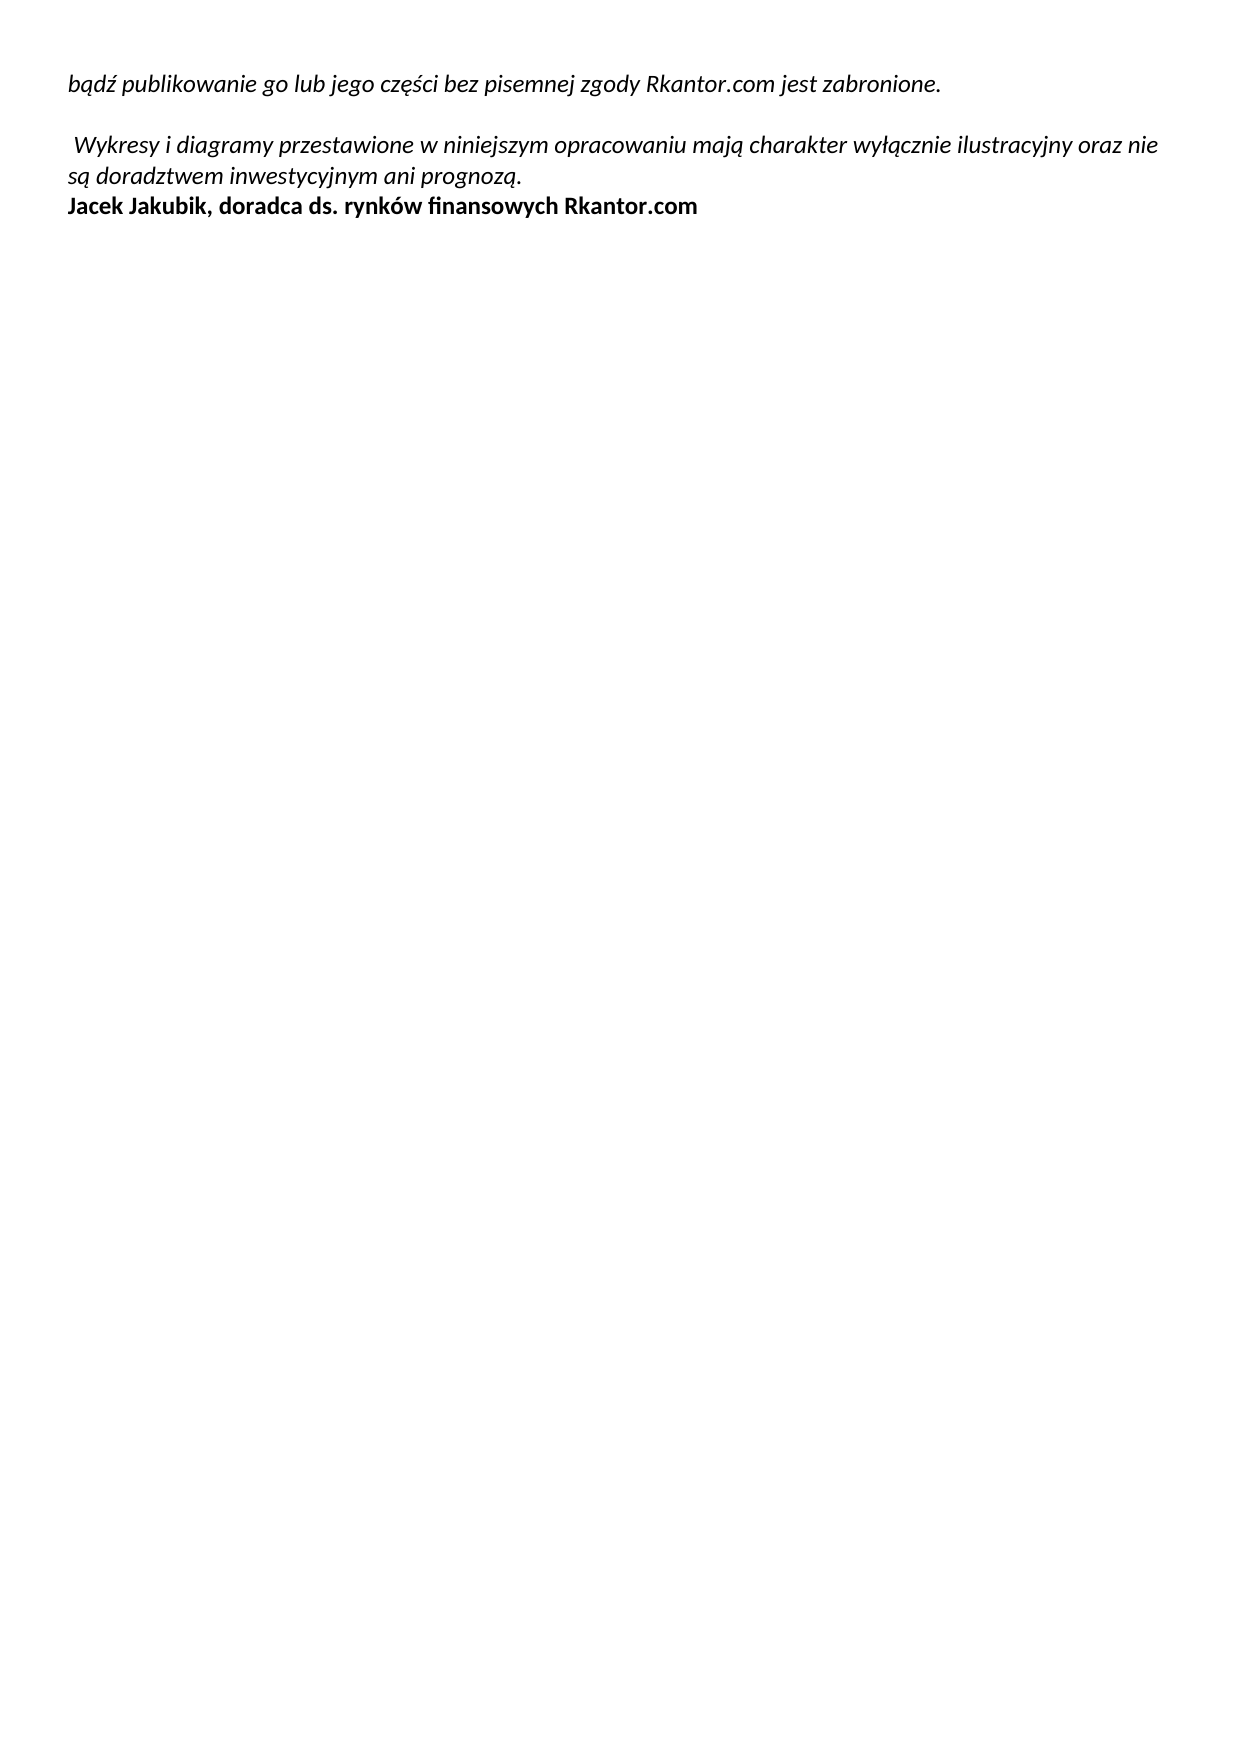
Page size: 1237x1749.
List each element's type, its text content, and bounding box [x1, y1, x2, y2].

text Jacek Jakubik, doradca ds. rynków finansowych Rkantor.com [68, 191, 1169, 221]
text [68, 68, 1169, 98]
text Wykresy i diagramy przestawione w niniejszym opracowaniu mają charakter wyłącznie ilustracyjny oraz nie są doradztwem inwestycyjnym ani prognozą. [68, 129, 1169, 191]
